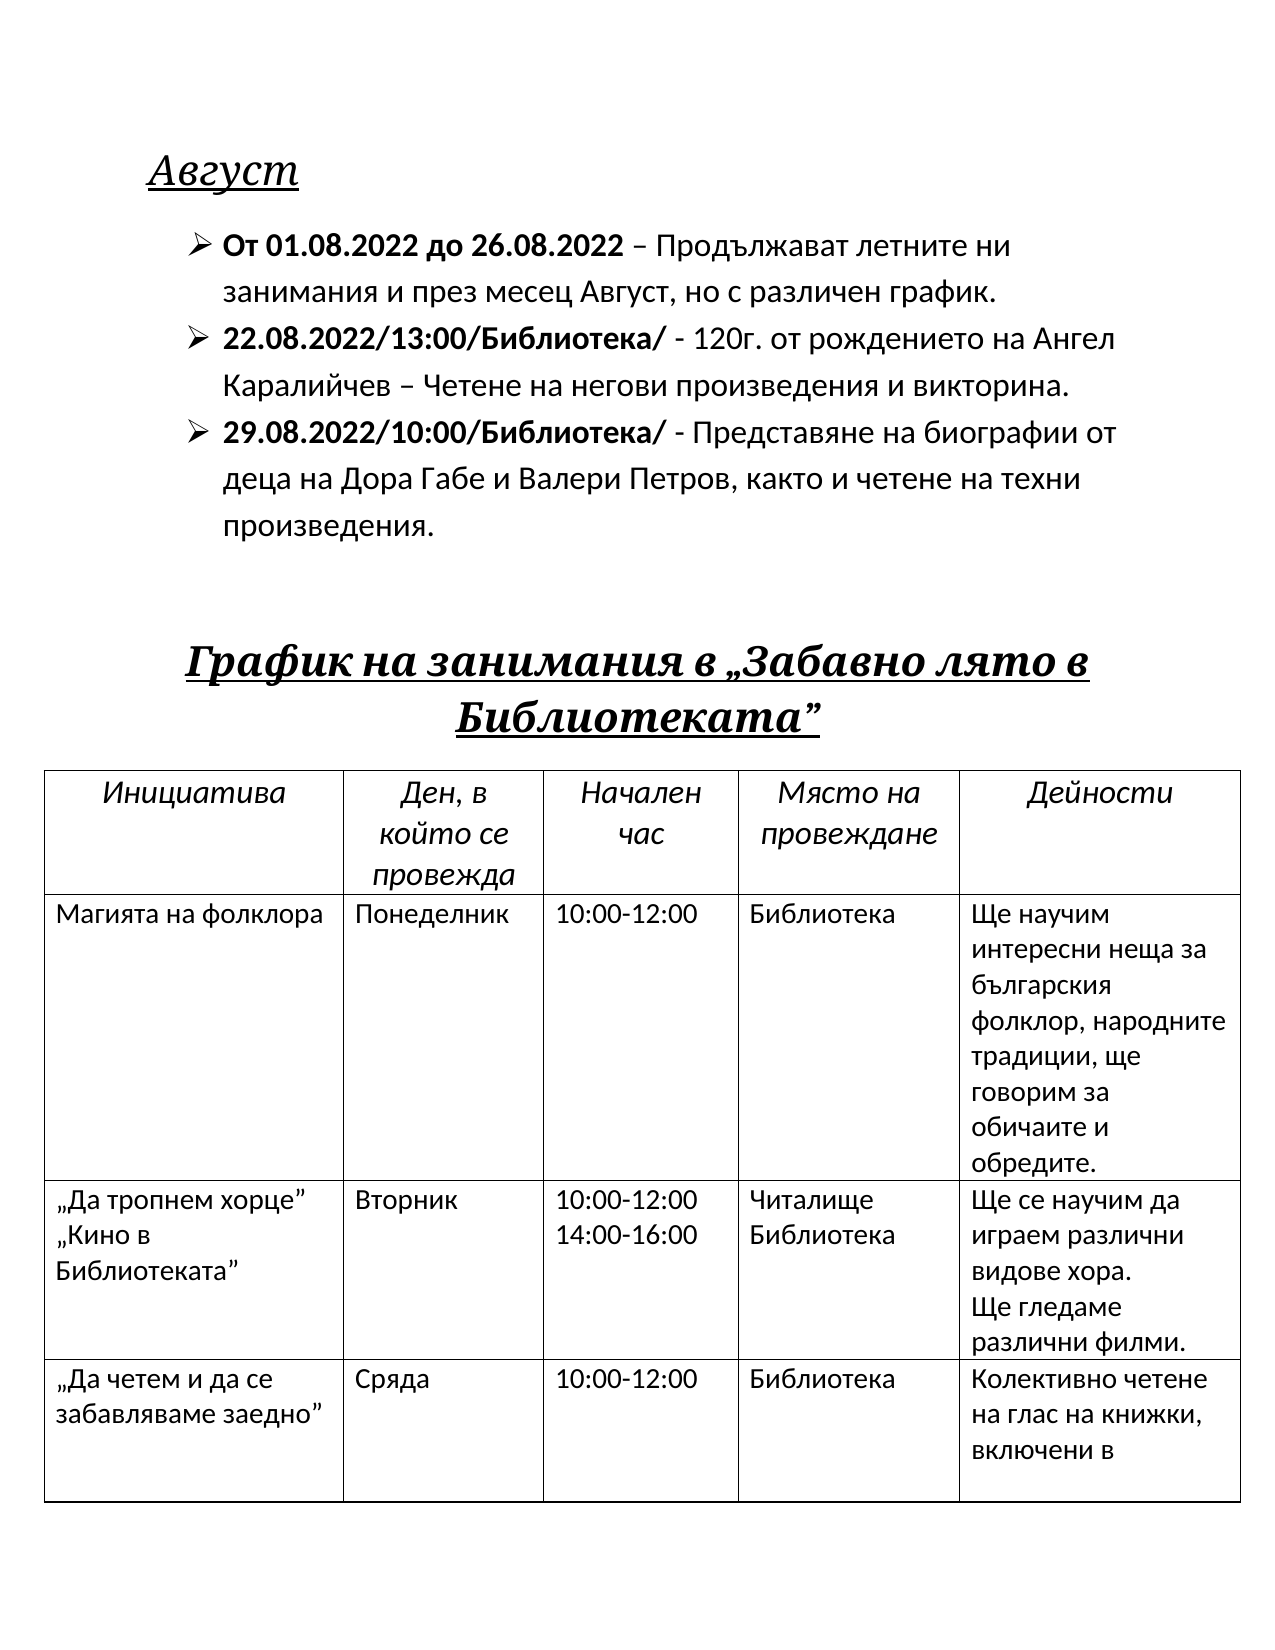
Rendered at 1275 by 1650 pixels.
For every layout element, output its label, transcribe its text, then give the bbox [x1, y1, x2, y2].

table_cell Библиотека [739, 1360, 959, 1501]
list От 01.08.2022 до 26.08.2022 – Продължават летните ни занимания и през месец Август, но с различен график. [185, 223, 1127, 311]
table_cell Понеделник [344, 895, 543, 1180]
text График на занимания в „Забавно лято в Библиотеката” [148, 639, 1127, 742]
table_cell „Да тропнем хорце” „Кино в Библиотеката” [45, 1181, 343, 1359]
list 22.08.2022/13:00/Библиотека/ - 120г. от рождението на Ангел Каралийчев – Четене на негови произведения и викторина. [185, 317, 1127, 404]
table_cell 10:00-12:00 14:00-16:00 [544, 1181, 738, 1359]
list 29.08.2022/10:00/Библиотека/ - Представяне на биографии от деца на Дора Габе и Валери Петров, както и четене на техни произведения. [185, 411, 1127, 545]
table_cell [960, 1360, 1240, 1501]
table_cell Вторник [344, 1181, 543, 1359]
table_header Място на провеждане [739, 771, 959, 894]
table_cell Магията на фолклора [45, 895, 343, 1180]
table_header Дейности [960, 771, 1240, 894]
table_cell Сряда [344, 1360, 543, 1501]
table_header Инициатива [45, 771, 343, 894]
table_header Ден, в който се провежда [344, 771, 543, 894]
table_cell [45, 1360, 343, 1501]
table_cell Ще се научим да играем различни видове хора. Ще гледаме различни филми. [960, 1181, 1240, 1359]
text Август [148, 148, 1127, 196]
table_header Начален час [544, 771, 738, 894]
table_cell Библиотека [739, 895, 959, 1180]
table_cell Ще научим интересни неща за българския фолклор, народните традиции, ще говорим за обичаите и обредите. [960, 895, 1240, 1180]
table_cell 10:00-12:00 [544, 895, 738, 1180]
table_cell Читалище Библиотека [739, 1181, 959, 1359]
table_cell 10:00-12:00 [544, 1360, 738, 1501]
